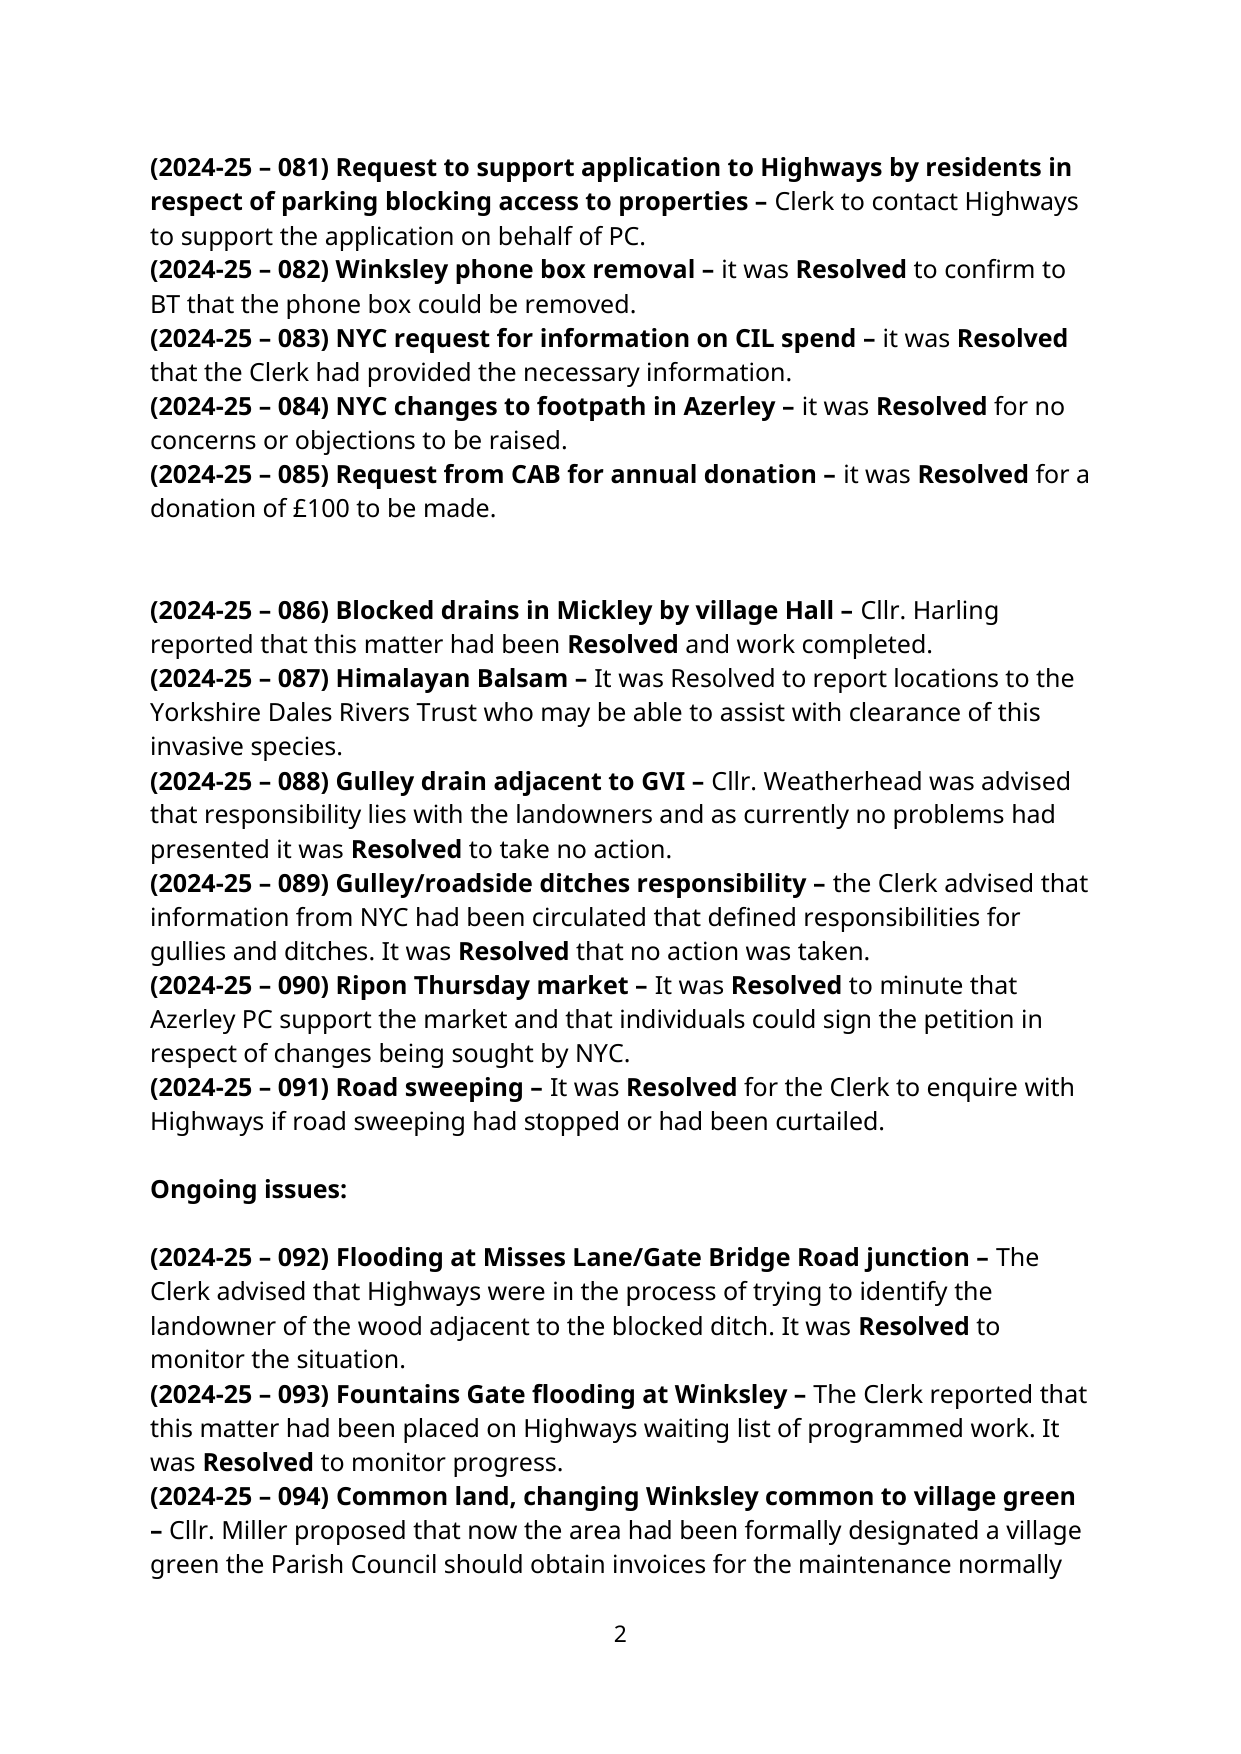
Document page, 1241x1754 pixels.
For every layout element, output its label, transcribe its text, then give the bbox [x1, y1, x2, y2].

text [150, 1478, 1090, 1581]
text (2024-25 – 090) Ripon Thursday market – It was Resolved to minute that Azerley PC support the market and that individuals could sign the petition in respect of changes being sought by NYC. [150, 967, 1090, 1070]
text Ongoing issues: [150, 1172, 1090, 1206]
text (2024-25 – 085) Request from CAB for annual donation – it was Resolved for a donation of £100 to be made. [150, 457, 1090, 525]
text (2024-25 – 093) Fountains Gate flooding at Winksley – The Clerk reported that this matter had been placed on Highways waiting list of programmed work. It was Resolved to monitor progress. [150, 1376, 1090, 1478]
text (2024-25 – 089) Gulley/roadside ditches responsibility – the Clerk advised that information from NYC had been circulated that defined responsibilities for gullies and ditches. It was Resolved that no action was taken. [150, 865, 1090, 967]
text (2024-25 – 083) NYC request for information on CIL spend – it was Resolved that the Clerk had provided the necessary information. [150, 320, 1090, 388]
text (2024-25 – 092) Flooding at Misses Lane/Gate Bridge Road junction – The Clerk advised that Highways were in the process of trying to identify the landowner of the wood adjacent to the blocked ditch. It was Resolved to monitor the situation. [150, 1240, 1090, 1376]
text (2024-25 – 086) Blocked drains in Mickley by village Hall – Cllr. Harling reported that this matter had been Resolved and work completed. [150, 593, 1090, 661]
text (2024-25 – 091) Road sweeping – It was Resolved for the Clerk to enquire with Highways if road sweeping had stopped or had been curtailed. [150, 1070, 1090, 1138]
text (2024-25 – 087) Himalayan Balsam – It was Resolved to report locations to the Yorkshire Dales Rivers Trust who may be able to assist with clearance of this invasive species. [150, 661, 1090, 763]
text (2024-25 – 084) NYC changes to footpath in Azerley – it was Resolved for no concerns or objections to be raised. [150, 388, 1090, 457]
text (2024-25 – 082) Winksley phone box removal – it was Resolved to confirm to BT that the phone box could be removed. [150, 252, 1090, 320]
text (2024-25 – 081) Request to support application to Highways by residents in respect of parking blocking access to properties – Clerk to contact Highways to support the application on behalf of PC. [150, 150, 1090, 252]
text (2024-25 – 088) Gulley drain adjacent to GVI – Cllr. Weatherhead was advised that responsibility lies with the landowners and as currently no problems had presented it was Resolved to take no action. [150, 763, 1090, 865]
